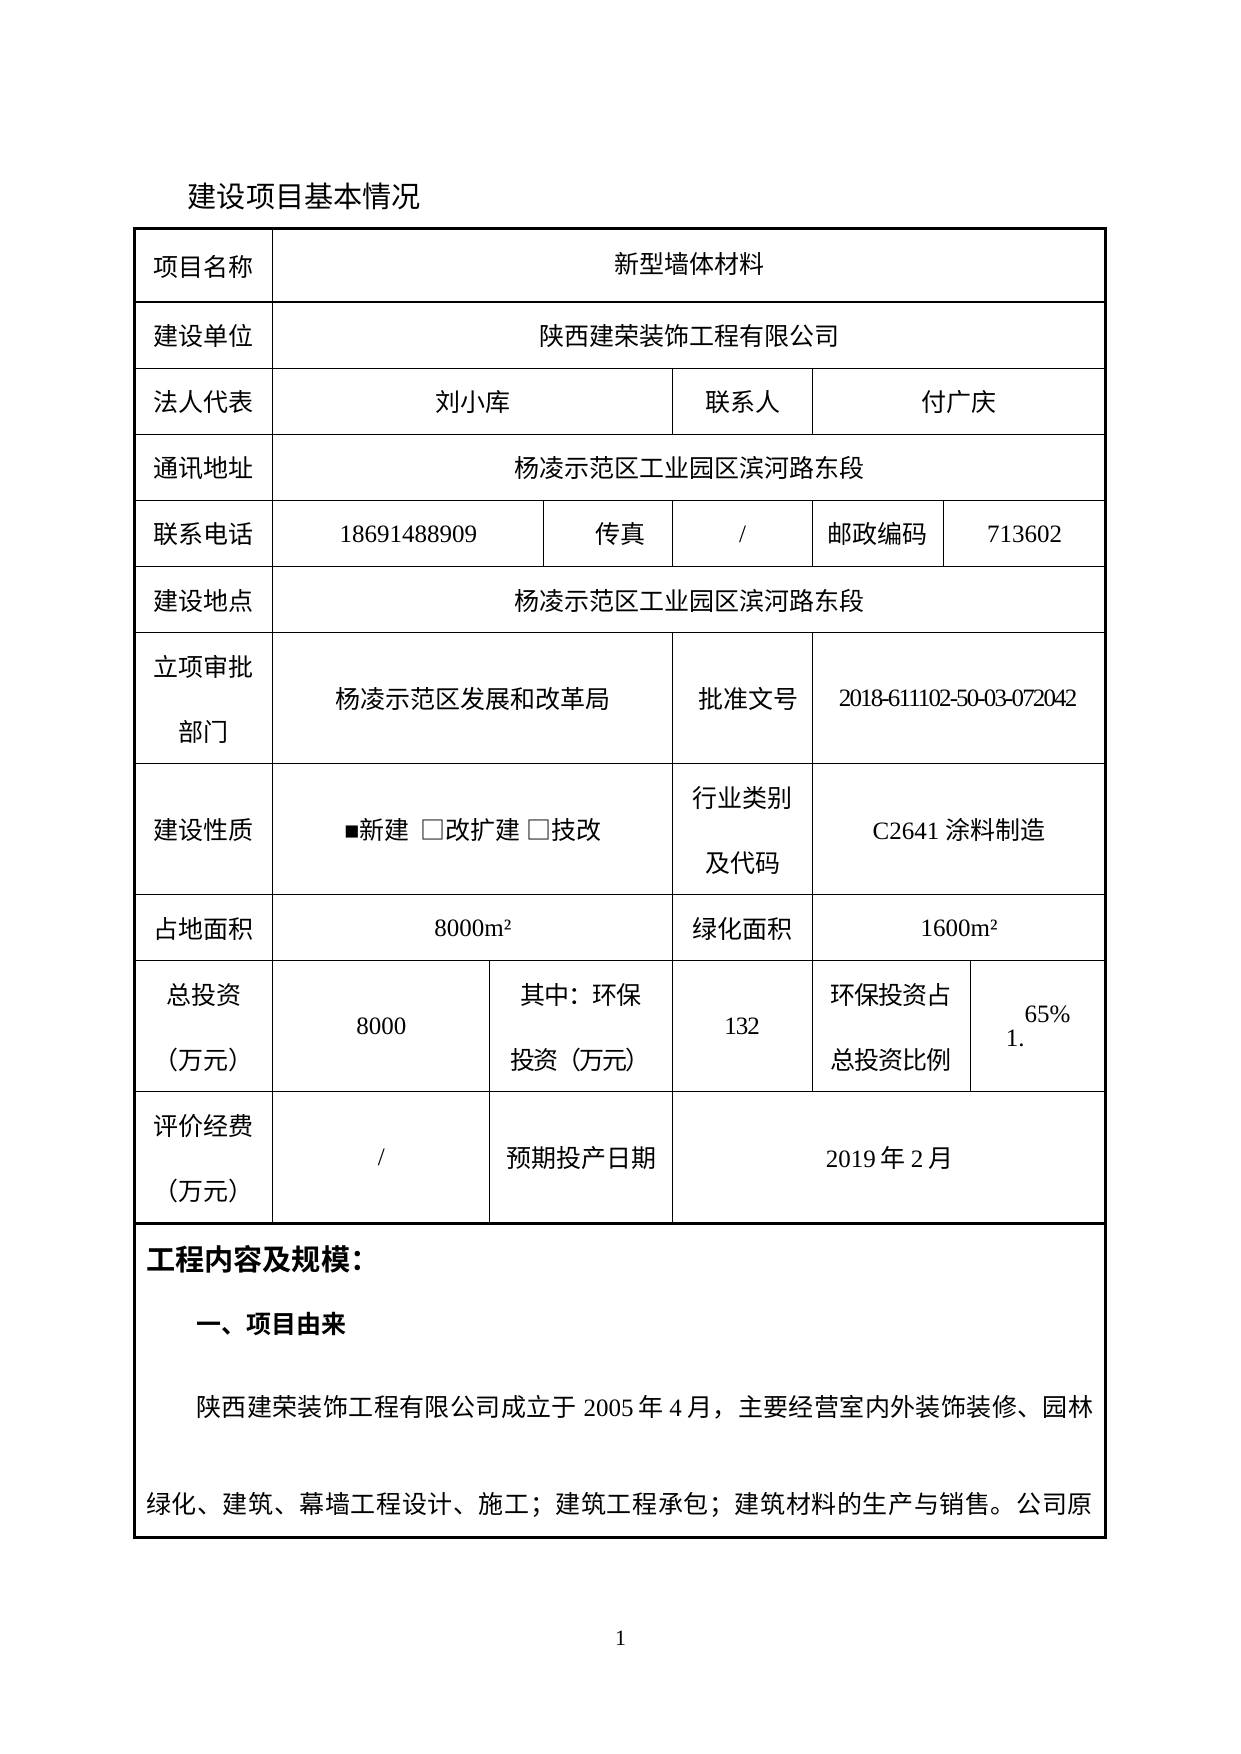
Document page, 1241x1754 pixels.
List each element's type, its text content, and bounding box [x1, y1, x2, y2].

table_cell 联系人 [673, 369, 812, 433]
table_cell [136, 1225, 1104, 1536]
table_cell 联系电话 [136, 501, 272, 566]
table_cell 1.65% [971, 961, 1104, 1091]
table_cell 18691488909 [273, 501, 543, 566]
table_cell 杨凌示范区工业园区滨河路东段 [273, 435, 1104, 499]
table_cell 建设地点 [136, 567, 272, 632]
table_cell 1600m² [813, 895, 1104, 960]
table_cell 占地面积 [136, 895, 272, 960]
table_cell 预期投产日期 [490, 1092, 672, 1222]
table_cell 评价经费（万元） [136, 1092, 272, 1222]
table_cell 刘小库 [273, 369, 672, 433]
table_cell 陕西建荣装饰工程有限公司 [273, 303, 1104, 367]
table_cell 杨凌示范区工业园区滨河路东段 [273, 567, 1104, 632]
table_cell C2641 涂料制造 [813, 764, 1104, 894]
table_cell 713602 [944, 501, 1104, 566]
text 建设项目基本情况 [187, 162, 1053, 227]
table_cell 立项审批部门 [136, 633, 272, 763]
table_cell 通讯地址 [136, 435, 272, 499]
table_header 项目名称 [136, 230, 272, 301]
table_cell 付广庆 [813, 369, 1104, 433]
table_cell 2019年2月 [673, 1092, 1104, 1222]
table_cell 法人代表 [136, 369, 272, 433]
table_cell 2018-611102-50-03-072042 [813, 633, 1104, 763]
table_cell ■新建 □改扩建 □技改 [273, 764, 672, 894]
table_cell 其中：环保 投资（万元） [490, 961, 672, 1091]
table_cell 总投资 （万元） [136, 961, 272, 1091]
table_cell 建设性质 [136, 764, 272, 894]
table_cell 8000m² [273, 895, 672, 960]
table_header 新型墙体材料 [273, 230, 1104, 301]
table_cell / [673, 501, 812, 566]
table_cell 132 [673, 961, 812, 1091]
table_cell 杨凌示范区发展和改革局 [273, 633, 672, 763]
table_cell 传真 [544, 501, 672, 566]
table_cell 批准文号 [673, 633, 812, 763]
table_cell 行业类别 及代码 [673, 764, 812, 894]
table_cell 8000 [273, 961, 489, 1091]
table_cell 邮政编码 [813, 501, 943, 566]
table_cell / [273, 1092, 489, 1222]
table_cell 建设单位 [136, 303, 272, 367]
table_cell 环保投资占 总投资比例 [813, 961, 970, 1091]
table_cell 绿化面积 [673, 895, 812, 960]
